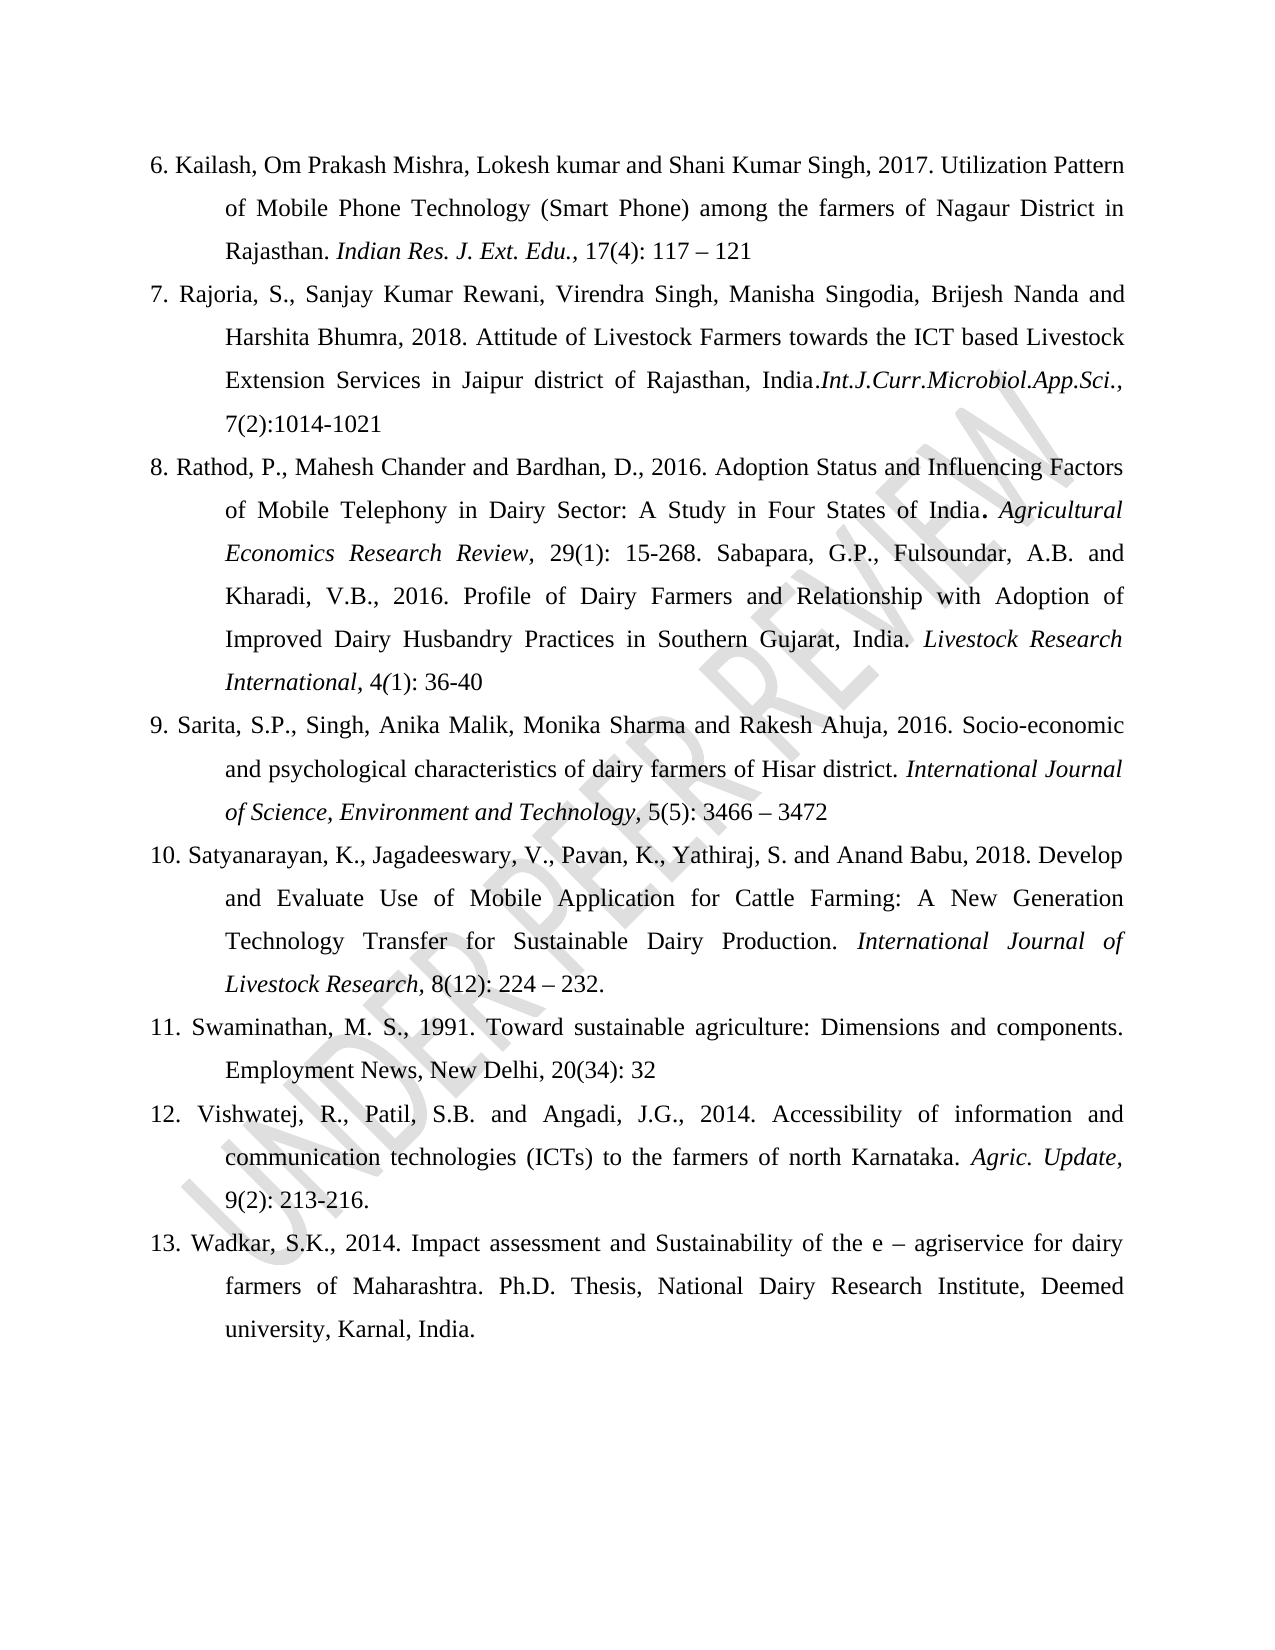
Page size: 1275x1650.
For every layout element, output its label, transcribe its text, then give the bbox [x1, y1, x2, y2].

text 6. Kailash, Om Prakash Mishra, Lokesh kumar and Shani Kumar Singh, 2017. Utilization Pattern of Mobile Phone Technology (Smart Phone) among the farmers of Nagaur District in Rajasthan. Indian Res. J. Ext. Edu., 17(4): 117 – 121 [150, 150, 1125, 265]
text 12. Vishwatej, R., Patil, S.B. and Angadi, J.G., 2014. Accessibility of information and communication technologies (ICTs) to the farmers of north Karnataka. Agric. Update, 9(2): 213-216. [150, 1099, 1125, 1214]
text 13. Wadkar, S.K., 2014. Impact assessment and Sustainability of the e – agriservice for dairy farmers of Maharashtra. Ph.D. Thesis, National Dairy Research Institute, Deemed university, Karnal, India. [150, 1228, 1125, 1343]
text 7. Rajoria, S., Sanjay Kumar Rewani, Virendra Singh, Manisha Singodia, Brijesh Nanda and Harshita Bhumra, 2018. Attitude of Livestock Farmers towards the ICT based Livestock Extension Services in Jaipur district of Rajasthan, India.Int.J.Curr.Microbiol.App.Sci., 7(2):1014-1021 [150, 279, 1125, 437]
text 9. Sarita, S.P., Singh, Anika Malik, Monika Sharma and Rakesh Ahuja, 2016. Socio-economic and psychological characteristics of dairy farmers of Hisar district. International Journal of Science, Environment and Technology, 5(5): 3466 – 3472 [150, 711, 1125, 826]
text 10. Satyanarayan, K., Jagadeeswary, V., Pavan, K., Yathiraj, S. and Anand Babu, 2018. Develop and Evaluate Use of Mobile Application for Cattle Farming: A New Generation Technology Transfer for Sustainable Dairy Production. International Journal of Livestock Research, 8(12): 224 – 232. [150, 840, 1125, 998]
text 11. Swaminathan, M. S., 1991. Toward sustainable agriculture: Dimensions and components. Employment News, New Delhi, 20(34): 32 [150, 1012, 1125, 1084]
text 8. Rathod, P., Mahesh Chander and Bardhan, D., 2016. Adoption Status and Influencing Factors of Mobile Telephony in Dairy Sector: A Study in Four States of India. Agricultural Economics Research Review, 29(1): 15-268. Sabapara, G.P., Fulsoundar, A.B. and Kharadi, V.B., 2016. Profile of Dairy Farmers and Relationship with Adoption of Improved Dairy Husbandry Practices in Southern Gujarat, India. Livestock Research International, 4(1): 36-40 [150, 452, 1125, 696]
